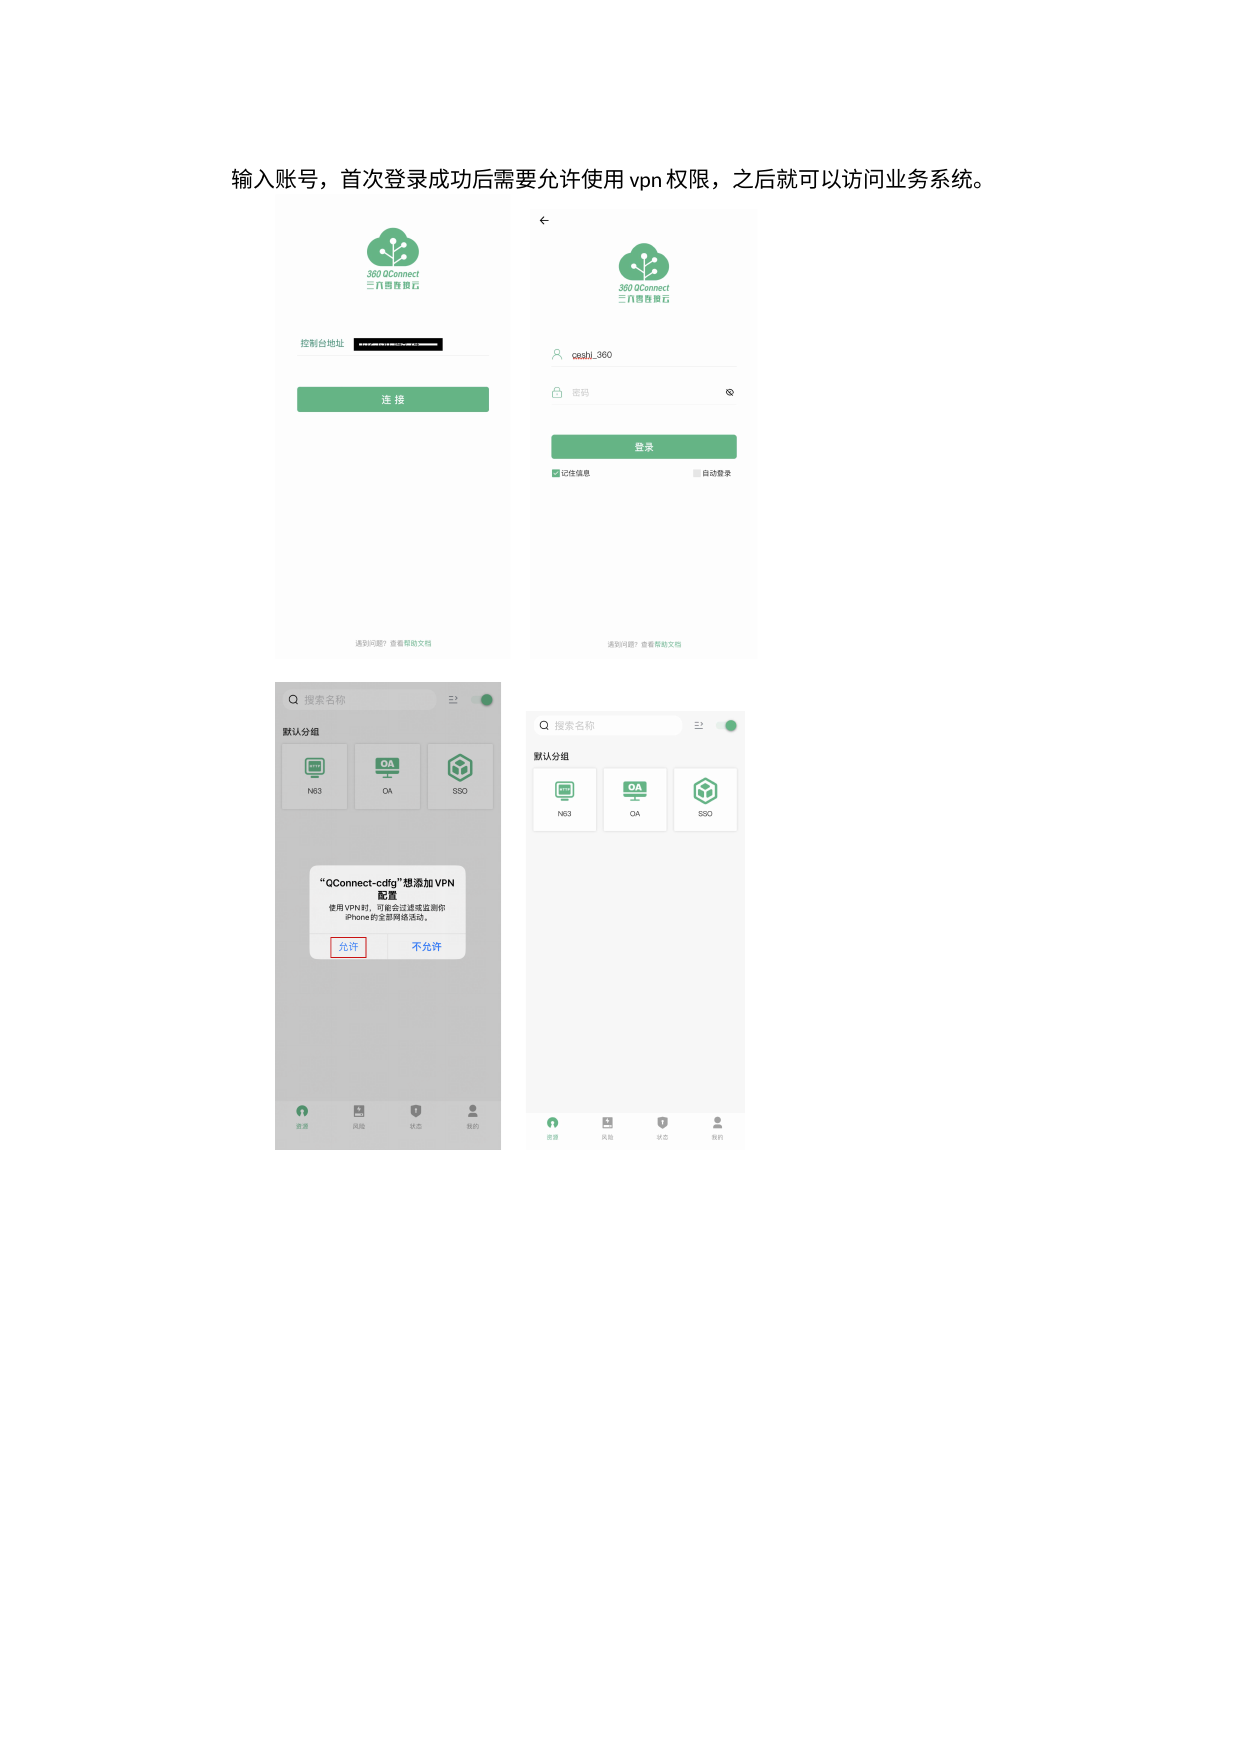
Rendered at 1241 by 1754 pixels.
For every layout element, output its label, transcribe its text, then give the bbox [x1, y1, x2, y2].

picture [530, 209, 758, 659]
picture [525, 711, 745, 1150]
picture [275, 682, 502, 1150]
list 输入账号，首次登录成功后需要允许使用vpn权限，之后就可以访问业务系统。 [231, 162, 1053, 194]
picture [275, 194, 511, 659]
